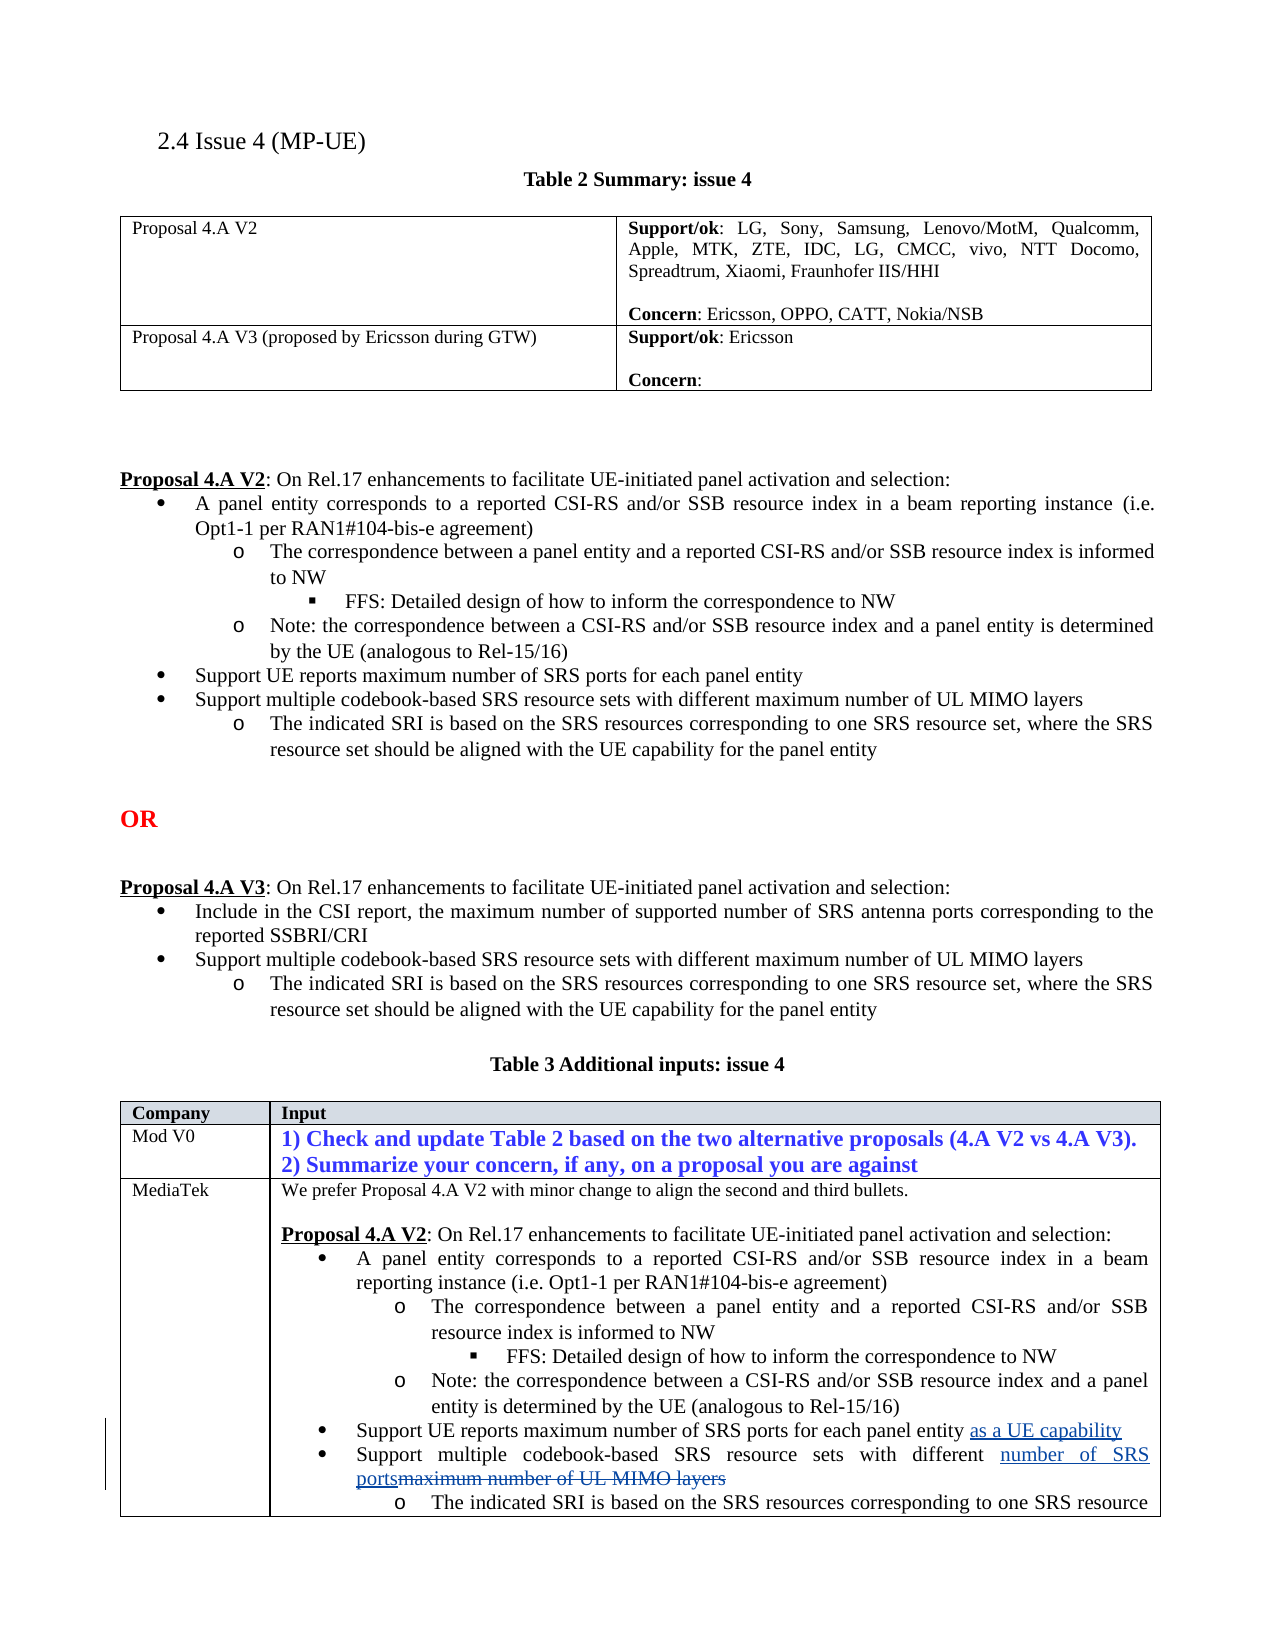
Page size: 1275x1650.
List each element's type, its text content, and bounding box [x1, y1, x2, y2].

list Include in the CSI report, the maximum number of supported number of SRS antenna ports corresponding to the reported SSBRI/CRI [157, 899, 1155, 947]
table_header Company [121, 1102, 269, 1124]
text Proposal 4.A V2: On Rel.17 enhancements to facilitate UE-initiated panel activation and selection: [120, 467, 1155, 491]
text OR [120, 799, 1155, 837]
table_cell 1) Check and update Table 2 based on the two alternative proposals (4.A V2 vs 4.A V3). 2) Summarize your concern, if any, on a proposal you are against [271, 1125, 1160, 1178]
list Support multiple codebook-based SRS resource sets with different maximum number of UL MIMO layers [157, 947, 1155, 971]
list A panel entity corresponds to a reported CSI-RS and/or SSB resource index in a beam reporting instance (i.e. Opt1-1 per RAN1#104-bis-e agreement) [157, 491, 1155, 539]
table_header Support/ok: LG, Sony, Samsung, Lenovo/MotM, Qualcomm, Apple, MTK, ZTE, IDC, LG, CMCC, vivo, NTT Docomo, Spreadtrum, Xiaomi, Fraunhofer IIS/HHI Concern: Ericsson, OPPO, CATT, Nokia/NSB [617, 217, 1151, 324]
table_cell Proposal 4.A V3 (proposed by Ericsson during GTW) [121, 326, 616, 390]
text Table 2 Summary: issue 4 [120, 159, 1155, 198]
list Note: the correspondence between a CSI-RS and/or SSB resource index and a panel entity is determined by the UE (analogous to Rel-15/16) [232, 613, 1155, 663]
list The indicated SRI is based on the SRS resources corresponding to one SRS resource set, where the SRS resource set should be aligned with the UE capability for the panel entity [232, 971, 1155, 1021]
list Support UE reports maximum number of SRS ports for each panel entity [157, 663, 1155, 687]
list Support multiple codebook-based SRS resource sets with different maximum number of UL MIMO layers [157, 687, 1155, 711]
table_cell Support/ok: Ericsson Concern: [617, 326, 1151, 390]
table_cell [271, 1179, 1160, 1516]
table_header Input [271, 1102, 1160, 1124]
text Proposal 4.A V3: On Rel.17 enhancements to facilitate UE-initiated panel activation and selection: [120, 875, 1155, 899]
table_cell MediaTek [121, 1179, 269, 1516]
list The correspondence between a panel entity and a reported CSI-RS and/or SSB resource index is informed to NW [232, 539, 1155, 589]
list The indicated SRI is based on the SRS resources corresponding to one SRS resource set, where the SRS resource set should be aligned with the UE capability for the panel entity [232, 711, 1155, 761]
table_cell Mod V0 [121, 1125, 269, 1178]
subtitle Issue 4 (MP-UE) [157, 122, 1155, 159]
text Table 3 Additional inputs: issue 4 [120, 1045, 1155, 1083]
list FFS: Detailed design of how to inform the correspondence to NW [307, 589, 1155, 613]
table_header Proposal 4.A V2 [121, 217, 616, 324]
